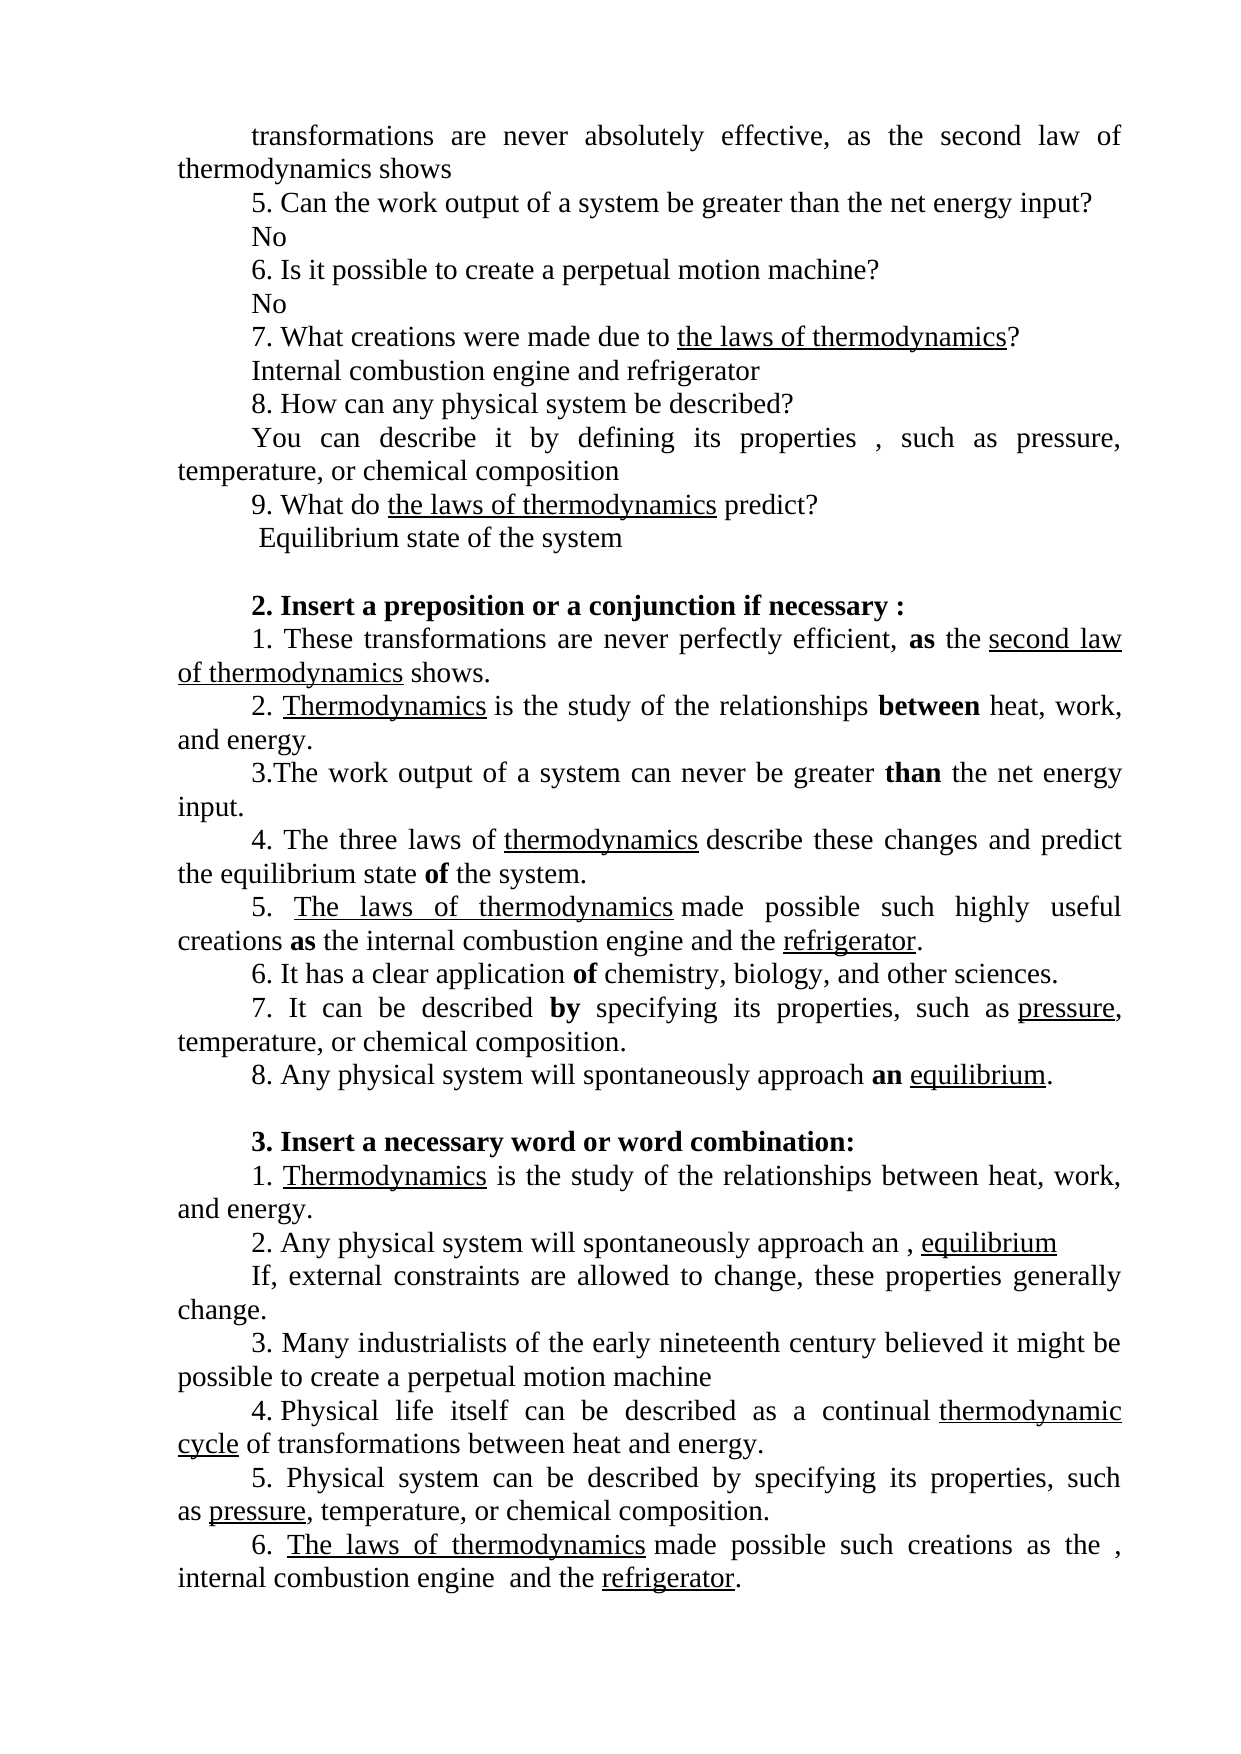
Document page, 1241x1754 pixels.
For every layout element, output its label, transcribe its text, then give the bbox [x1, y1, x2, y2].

text 6. The laws of thermodynamics made possible such creations as the , internal combustion engine and the refrigerator. [177, 1527, 1122, 1594]
text 7. It can be described by specifying its properties, such as pressure, temperature, or chemical composition. [177, 990, 1122, 1057]
text 1. Thermodynamics is the study of the relationships between heat, work, and energy. [177, 1158, 1122, 1225]
text 8. Any physical system will spontaneously approach an equilibrium. [177, 1057, 1122, 1091]
text 1. These transformations are never perfectly efficient, as the second law of thermodynamics shows. [177, 621, 1122, 688]
text 5. Can the work output of a system be greater than the net energy input? [177, 185, 1122, 219]
text 6. It has a clear application of chemistry, biology, and other sciences. [177, 957, 1122, 990]
text 4. Physical life itself can be described as a continual thermodynamic cycle of transformations between heat and energy. [177, 1393, 1122, 1460]
text You can describe it by defining its properties , such as pressure, temperature, or chemical composition [177, 420, 1122, 487]
text 2. Any physical system will spontaneously approach an , equilibrium [177, 1225, 1122, 1258]
text 6. Is it possible to create a perpetual motion machine? [177, 252, 1122, 286]
text No [177, 219, 1122, 252]
text 4. The three laws of thermodynamics describe these changes and predict the equilibrium state of the system. [177, 822, 1122, 889]
text 5. Physical system can be described by specifying its properties, such as pressure, temperature, or chemical composition. [177, 1460, 1122, 1527]
text 2. Thermodynamics is the study of the relationships between heat, work, and energy. [177, 688, 1122, 755]
text 3.The work output of a system can never be greater than the net energy input. [177, 755, 1122, 822]
text 7. What creations were made due to the laws of thermodynamics? [177, 319, 1122, 353]
text Equilibrium state of the system [177, 521, 1122, 554]
text 3. Many industrialists of the early nineteenth century believed it might be possible to create a perpetual motion machine [177, 1326, 1122, 1393]
text No [177, 286, 1122, 319]
text transformations are never absolutely effective, as the second law of thermodynamics shows [177, 118, 1122, 185]
text 3. Insert a necessary word or word combination: [177, 1124, 1122, 1158]
list Internal combustion engine and refrigerator [177, 353, 1122, 386]
text 8. How can any physical system be described? [177, 386, 1122, 420]
text 9. What do the laws of thermodynamics predict? [177, 487, 1122, 521]
text 2. Insert a preposition or a conjunction if necessary : [177, 588, 1122, 621]
text If, external constraints are allowed to change, these properties generally change. [177, 1258, 1122, 1326]
text 5. The laws of thermodynamics made possible such highly useful creations as the internal combustion engine and the refrigerator. [177, 889, 1122, 957]
